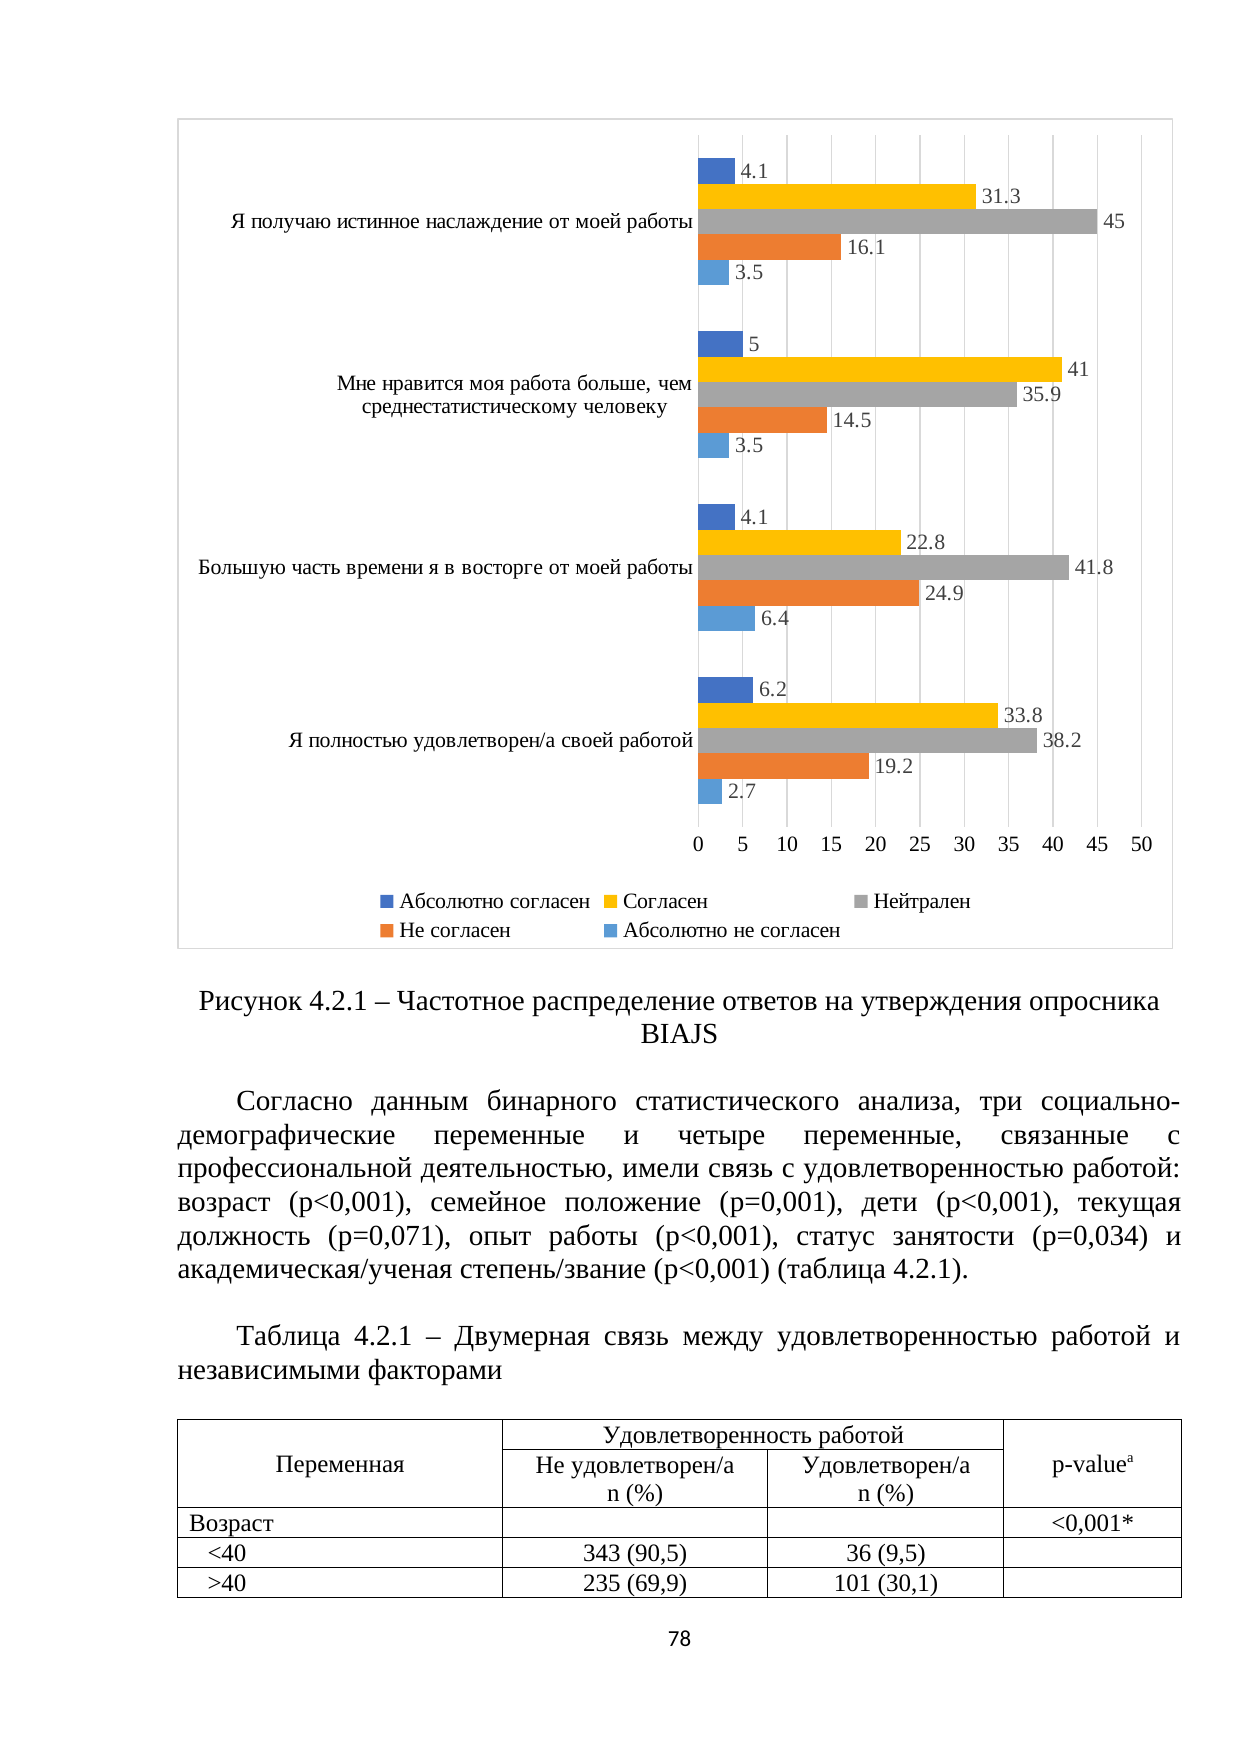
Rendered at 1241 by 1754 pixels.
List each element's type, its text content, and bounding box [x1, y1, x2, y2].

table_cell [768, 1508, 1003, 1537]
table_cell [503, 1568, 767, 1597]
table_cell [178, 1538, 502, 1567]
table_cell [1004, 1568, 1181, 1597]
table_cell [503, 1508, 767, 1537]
text Рисунок 4.2.1 – Частотное распределение ответов на утверждения опросника BIAJS [177, 983, 1181, 1050]
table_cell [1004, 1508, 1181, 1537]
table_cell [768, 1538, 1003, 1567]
text Таблица 4.2.1 – Двумерная связь между удовлетворенностью работой и независимыми факторами [177, 1318, 1181, 1385]
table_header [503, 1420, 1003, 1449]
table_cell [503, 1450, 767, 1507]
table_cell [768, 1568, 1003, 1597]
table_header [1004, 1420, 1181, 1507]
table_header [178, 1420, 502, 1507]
text Согласно данным бинарного статистического анализа, три социально-демографические переменные и четыре переменные, связанные с профессиональной деятельностью, имели связь с удовлетворенностью работой: возраст (p<0,001), семейное положение (p=0,001), дети (p<0,001), текущая должность (p=0,071), опыт работы (p<0,001), статус занятости (p=0,034) и академическая/ученая степень/звание (p<0,001) (таблица 4.2.1). [177, 1083, 1181, 1285]
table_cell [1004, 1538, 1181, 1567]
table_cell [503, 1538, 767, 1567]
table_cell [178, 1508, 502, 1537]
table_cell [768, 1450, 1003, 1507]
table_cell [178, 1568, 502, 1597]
